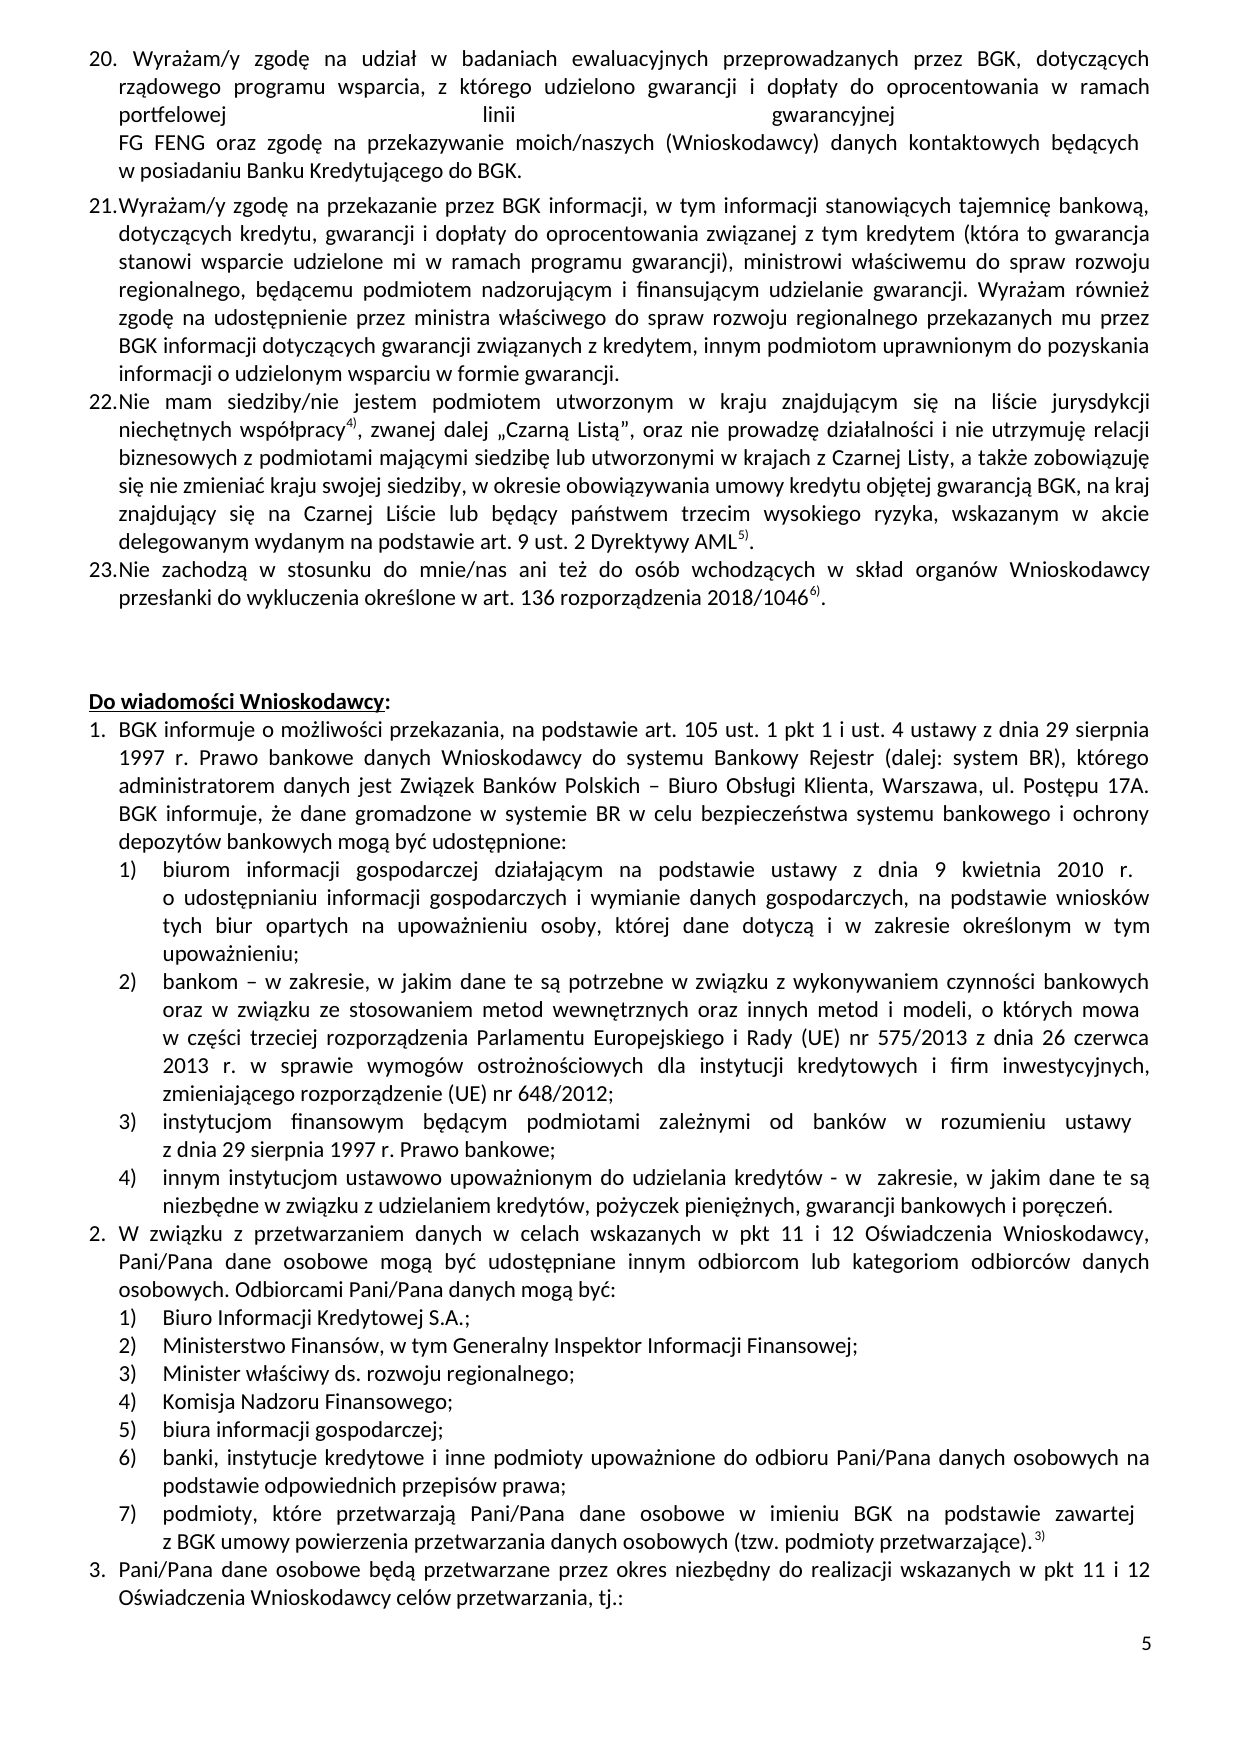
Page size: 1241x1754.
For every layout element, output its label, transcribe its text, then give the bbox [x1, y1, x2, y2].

list Wyrażam/y zgodę na udział w badaniach ewaluacyjnych przeprowadzanych przez BGK, dotyczących rządowego programu wsparcia, z którego udzielono gwarancji i dopłaty do oprocentowania w ramach portfelowej linii gwarancyjnej FG FENG oraz zgodę na przekazywanie moich/naszych (Wnioskodawcy) danych kontaktowych będących w posiadaniu Banku Kredytującego do BGK. [89, 44, 1152, 184]
list Nie zachodzą w stosunku do mnie/nas ani też do osób wchodzących w skład organów Wnioskodawcy przesłanki do wykluczenia określone w art. 136 rozporządzenia 2018/10466). [89, 555, 1152, 611]
list Nie mam siedziby/nie jestem podmiotem utworzonym w kraju znajdującym się na liście jurysdykcji niechętnych współpracy4), zwanej dalej „Czarną Listą”, oraz nie prowadzę działalności i nie utrzymuję relacji biznesowych z podmiotami mającymi siedzibę lub utworzonymi w krajach z Czarnej Listy, a także zobowiązuję się nie zmieniać kraju swojej siedziby, w okresie obowiązywania umowy kredytu objętej gwarancją BGK, na kraj znajdujący się na Czarnej Liście lub będący państwem trzecim wysokiego ryzyka, wskazanym w akcie delegowanym wydanym na podstawie art. 9 ust. 2 Dyrektywy AML5). [89, 387, 1152, 555]
list W związku z przetwarzaniem danych w celach wskazanych w pkt 11 i 12 Oświadczenia Wnioskodawcy, Pani/Pana dane osobowe mogą być udostępniane innym odbiorcom lub kategoriom odbiorców danych osobowych. Odbiorcami Pani/Pana danych mogą być: [89, 1219, 1152, 1303]
list Komisja Nadzoru Finansowego; [118, 1387, 1152, 1415]
list instytucjom finansowym będącym podmiotami zależnymi od banków w rozumieniu ustawy z dnia 29 sierpnia 1997 r. Prawo bankowe; [118, 1107, 1152, 1163]
list bankom – w zakresie, w jakim dane te są potrzebne w związku z wykonywaniem czynności bankowych oraz w związku ze stosowaniem metod wewnętrznych oraz innych metod i modeli, o których mowa w części trzeciej rozporządzenia Parlamentu Europejskiego i Rady (UE) nr 575/2013 z dnia 26 czerwca 2013 r. w sprawie wymogów ostrożnościowych dla instytucji kredytowych i firm inwestycyjnych, zmieniającego rozporządzenie (UE) nr 648/2012; [118, 967, 1152, 1107]
list biura informacji gospodarczej; [118, 1415, 1152, 1443]
list Ministerstwo Finansów, w tym Generalny Inspektor Informacji Finansowej; [118, 1331, 1152, 1359]
list Minister właściwy ds. rozwoju regionalnego; [118, 1359, 1152, 1387]
list Biuro Informacji Kredytowej S.A.; [118, 1303, 1152, 1331]
list podmioty, które przetwarzają Pani/Pana dane osobowe w imieniu BGK na podstawie zawartej z BGK umowy powierzenia przetwarzania danych osobowych (tzw. podmioty przetwarzające).3) [118, 1499, 1152, 1556]
list banki, instytucje kredytowe i inne podmioty upoważnione do odbioru Pani/Pana danych osobowych na podstawie odpowiednich przepisów prawa; [118, 1443, 1152, 1499]
list biurom informacji gospodarczej działającym na podstawie ustawy z dnia 9 kwietnia 2010 r. o udostępnianiu informacji gospodarczych i wymianie danych gospodarczych, na podstawie wniosków tych biur opartych na upoważnieniu osoby, której dane dotyczą i w zakresie określonym w tym upoważnieniu; [118, 855, 1152, 967]
list Pani/Pana dane osobowe będą przetwarzane przez okres niezbędny do realizacji wskazanych w pkt 11 i 12 Oświadczenia Wnioskodawcy celów przetwarzania, tj.: [89, 1556, 1152, 1612]
list Wyrażam/y zgodę na przekazanie przez BGK informacji, w tym informacji stanowiących tajemnicę bankową, dotyczących kredytu, gwarancji i dopłaty do oprocentowania związanej z tym kredytem (która to gwarancja stanowi wsparcie udzielone mi w ramach programu gwarancji), ministrowi właściwemu do spraw rozwoju regionalnego, będącemu podmiotem nadzorującym i finansującym udzielanie gwarancji. Wyrażam również zgodę na udostępnienie przez ministra właściwego do spraw rozwoju regionalnego przekazanych mu przez BGK informacji dotyczących gwarancji związanych z kredytem, innym podmiotom uprawnionym do pozyskania informacji o udzielonym wsparciu w formie gwarancji. [89, 191, 1152, 387]
list innym instytucjom ustawowo upoważnionym do udzielania kredytów - w zakresie, w jakim dane te są niezbędne w związku z udzielaniem kredytów, pożyczek pieniężnych, gwarancji bankowych i poręczeń. [118, 1163, 1152, 1219]
list BGK informuje o możliwości przekazania, na podstawie art. 105 ust. 1 pkt 1 i ust. 4 ustawy z dnia 29 sierpnia 1997 r. Prawo bankowe danych Wnioskodawcy do systemu Bankowy Rejestr (dalej: system BR), którego administratorem danych jest Związek Banków Polskich – Biuro Obsługi Klienta, Warszawa, ul. Postępu 17A. BGK informuje, że dane gromadzone w systemie BR w celu bezpieczeństwa systemu bankowego i ochrony depozytów bankowych mogą być udostępnione: [89, 715, 1152, 855]
text Do wiadomości Wnioskodawcy: [89, 687, 1152, 715]
